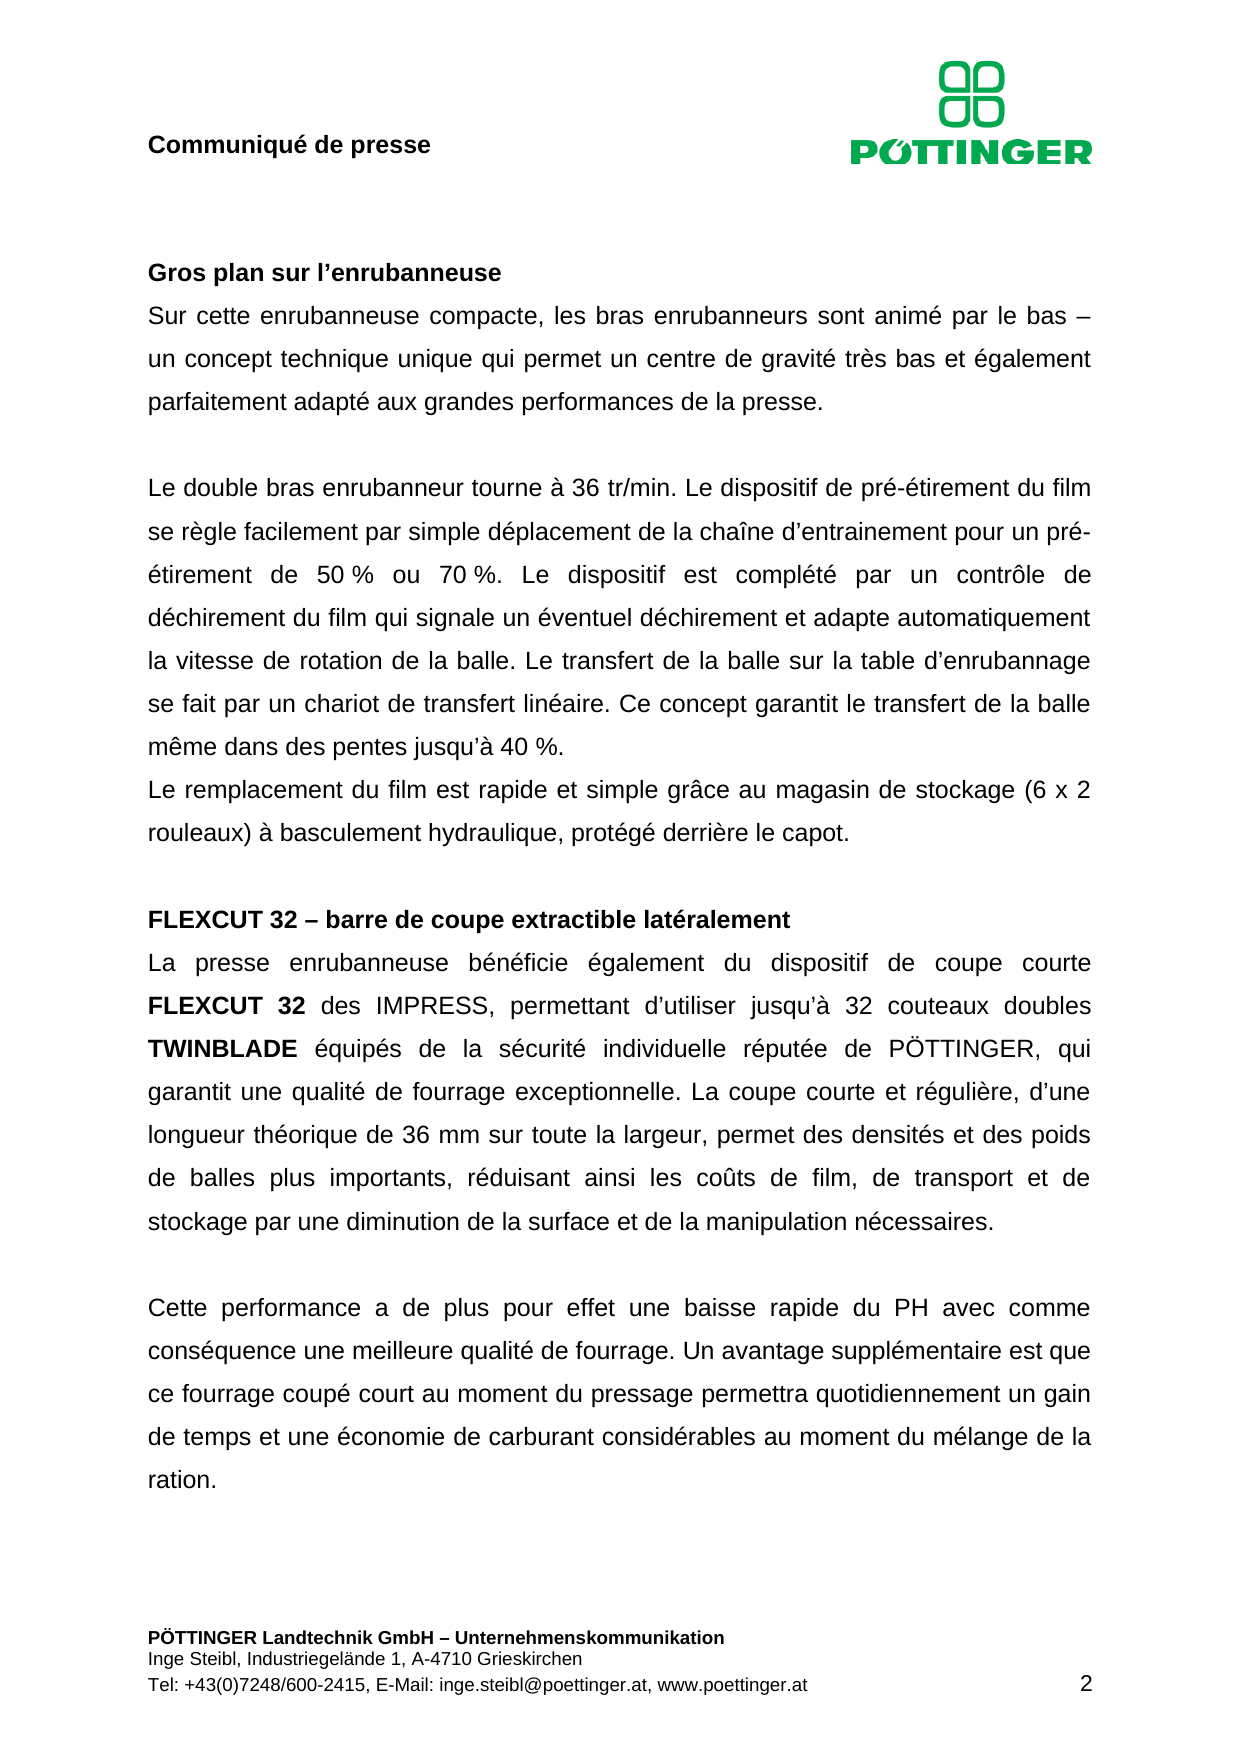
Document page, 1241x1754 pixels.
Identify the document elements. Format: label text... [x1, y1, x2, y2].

text Sur cette enrubanneuse compacte, les bras enrubanneurs sont animé par le bas – un concept technique unique qui permet un centre de gravité très bas et également parfaitement adapté aux grandes performances de la presse. [148, 301, 1093, 416]
picture [850, 60, 1093, 164]
text Le remplacement du film est rapide et simple grâce au magasin de stockage (6 x 2 rouleaux) à basculement hydraulique, protégé derrière le capot. [148, 775, 1093, 847]
text Cette performance a de plus pour effet une baisse rapide du PH avec comme conséquence une meilleure qualité de fourrage. Un avantage supplémentaire est que ce fourrage coupé court au moment du pressage permettra quotidiennement un gain de temps et une économie de carburant considérables au moment du mélange de la ration. [148, 1293, 1093, 1494]
text La presse enrubanneuse bénéficie également du dispositif de coupe courte FLEXCUT 32 des IMPRESS, permettant d’utiliser jusqu’à 32 couteaux doubles TWINBLADE équipés de la sécurité individuelle réputée de PÖTTINGER, qui garantit une qualité de fourrage exceptionnelle. La coupe courte et régulière, d’une longueur théorique de 36 mm sur toute la largeur, permet des densités et des poids de balles plus importants, réduisant ainsi les coûts de film, de transport et de stockage par une diminution de la surface et de la manipulation nécessaires. [148, 948, 1093, 1235]
text Gros plan sur l’enrubanneuse [148, 258, 1093, 286]
text FLEXCUT 32 – barre de coupe extractible latéralement [148, 904, 1093, 933]
text Le double bras enrubanneur tourne à 36 tr/min. Le dispositif de pré-étirement du film se règle facilement par simple déplacement de la chaîne d’entrainement pour un pré-étirement de 50 % ou 70 %. Le dispositif est complété par un contrôle de déchirement du film qui signale un éventuel déchirement et adapte automatiquement la vitesse de rotation de la balle. Le transfert de la balle sur la table d’enrubannage se fait par un chariot de transfert linéaire. Ce concept garantit le transfert de la balle même dans des pentes jusqu’à 40 %. [148, 473, 1093, 761]
